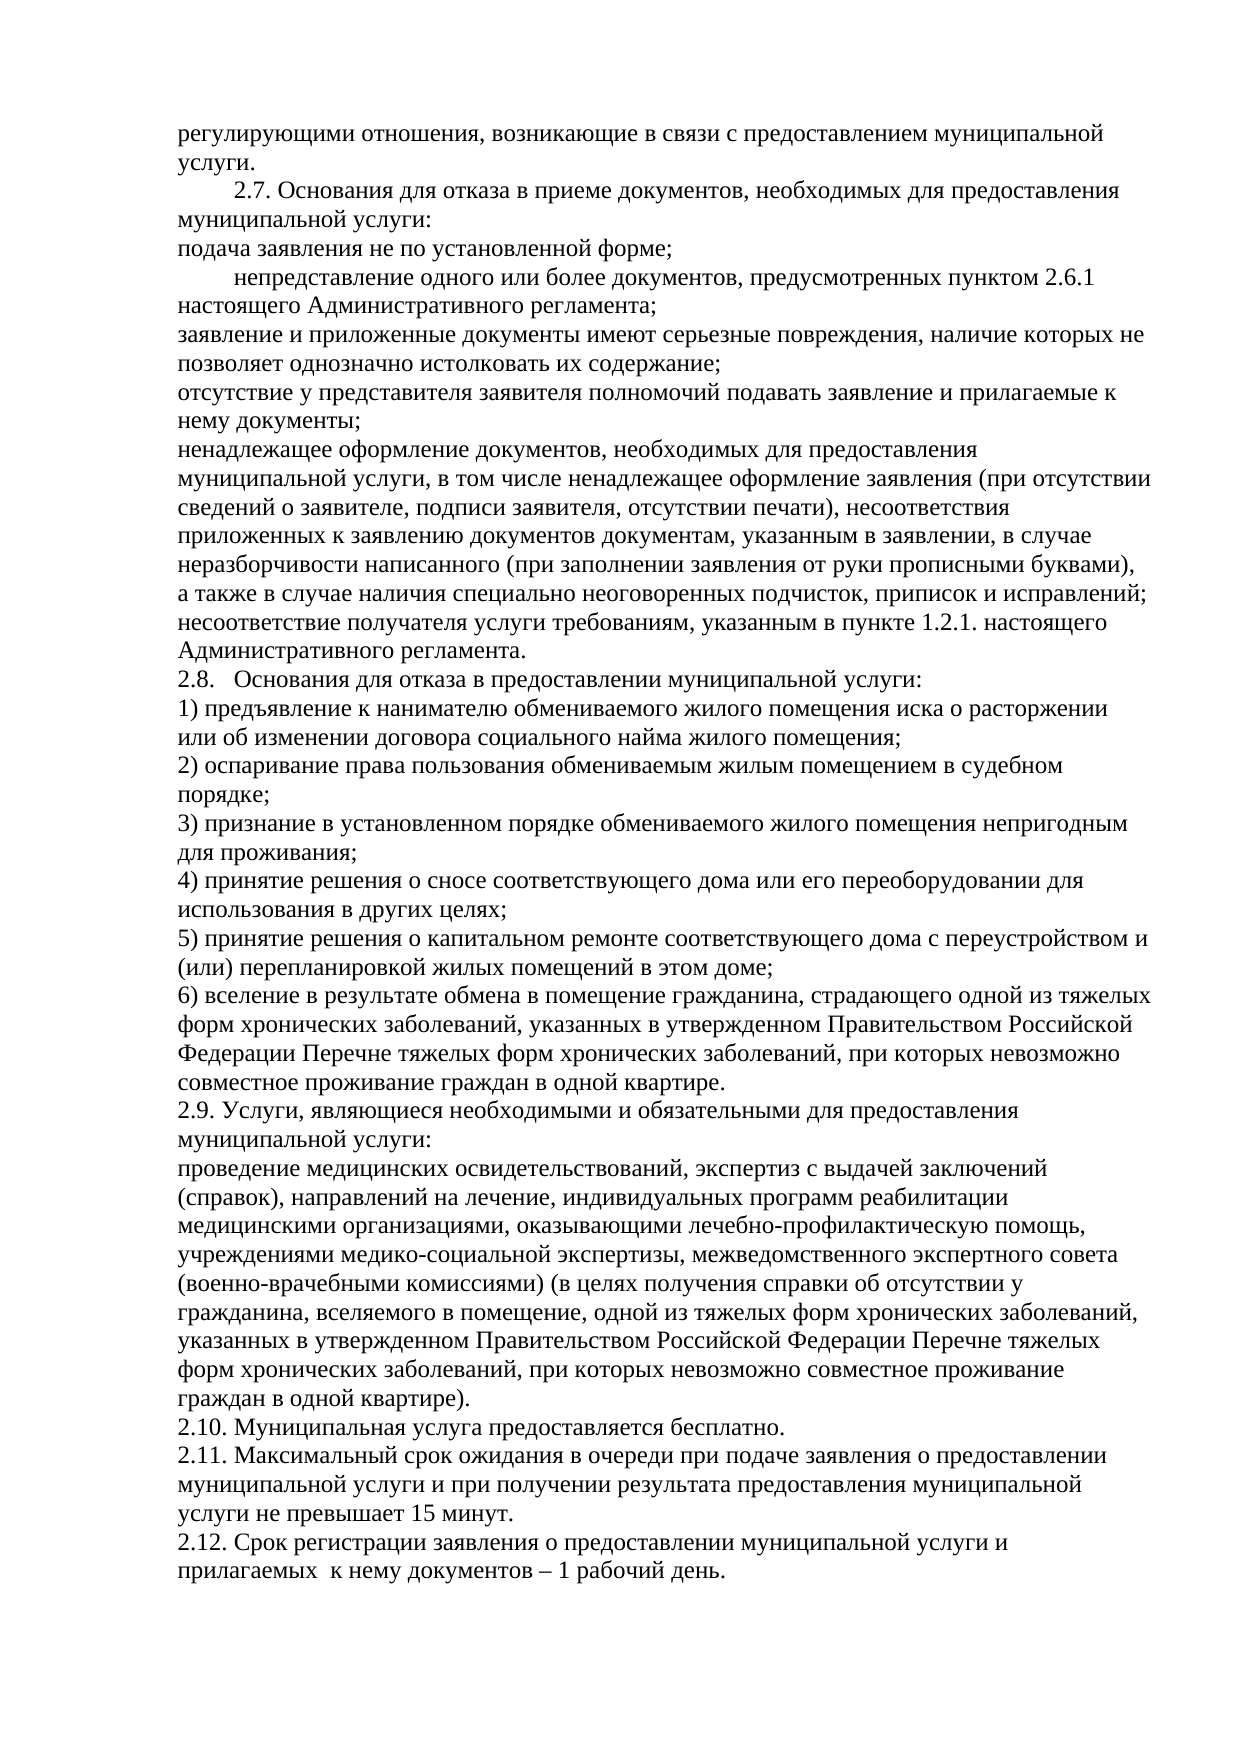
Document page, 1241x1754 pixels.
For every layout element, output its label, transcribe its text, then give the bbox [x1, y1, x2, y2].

text 4) принятие решения о сносе соответствующего дома или его переоборудовании для использования в других целях; [177, 866, 1152, 923]
text заявление и приложенные документы имеют серьезные повреждения, наличие которых не позволяет однозначно истолковать их содержание; [177, 319, 1152, 377]
text 5) принятие решения о капитальном ремонте соответствующего дома с переустройством и (или) перепланировкой жилых помещений в этом доме; [177, 923, 1152, 981]
text 1) предъявление к нанимателю обмениваемого жилого помещения иска о расторжении или об изменении договора социального найма жилого помещения; [177, 693, 1152, 751]
text 2.7. Основания для отказа в приеме документов, необходимых для предоставления муниципальной услуги: [177, 176, 1152, 233]
text 2.9. Услуги, являющиеся необходимыми и обязательными для предоставления муниципальной услуги: [177, 1096, 1152, 1153]
text 2.8. Основания для отказа в предоставлении муниципальной услуги: [177, 664, 1152, 693]
text ненадлежащее оформление документов, необходимых для предоставления муниципальной услуги, в том числе ненадлежащее оформление заявления (при отсутствии сведений о заявителе, подписи заявителя, отсутствии печати), несоответствия приложенных к заявлению документов документам, указанным в заявлении, в случае неразборчивости написанного (при заполнении заявления от руки прописными буквами), а также в случае наличия специально неоговоренных подчисток, приписок и исправлений; [177, 434, 1152, 607]
text 2.11. Максимальный срок ожидания в очереди при подаче заявления о предоставлении муниципальной услуги и при получении результата предоставления муниципальной услуги не превышает 15 минут. [177, 1441, 1152, 1527]
text 2.12. Срок регистрации заявления о предоставлении муниципальной услуги и прилагаемых к нему документов – 1 рабочий день. [177, 1527, 1152, 1584]
text 2.10. Муниципальная услуга предоставляется бесплатно. [177, 1412, 1152, 1441]
text 3) признание в установленном порядке обмениваемого жилого помещения непригодным для проживания; [177, 808, 1152, 866]
text непредставление одного или более документов, предусмотренных пунктом 2.6.1 настоящего Административного регламента; [177, 262, 1152, 319]
text отсутствие у представителя заявителя полномочий подавать заявление и прилагаемые к нему документы; [177, 377, 1152, 434]
text проведение медицинских освидетельствований, экспертиз с выдачей заключений (справок), направлений на лечение, индивидуальных программ реабилитации медицинскими организациями, оказывающими лечебно-профилактическую помощь, учреждениями медико-социальной экспертизы, межведомственного экспертного совета (военно-врачебными комиссиями) (в целях получения справки об отсутствии у гражданина, вселяемого в помещение, одной из тяжелых форм хронических заболеваний, указанных в утвержденном Правительством Российской Федерации Перечне тяжелых форм хронических заболеваний, при которых невозможно совместное проживание граждан в одной квартире). [177, 1153, 1152, 1412]
text несоответствие получателя услуги требованиям, указанным в пункте 1.2.1. настоящего Административного регламента. [177, 607, 1152, 664]
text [177, 118, 1152, 176]
text 6) вселение в результате обмена в помещение гражданина, страдающего одной из тяжелых форм хронических заболеваний, указанных в утвержденном Правительством Российской Федерации Перечне тяжелых форм хронических заболеваний, при которых невозможно совместное проживание граждан в одной квартире. [177, 981, 1152, 1096]
text подача заявления не по установленной форме; [177, 233, 1152, 262]
text 2) оспаривание права пользования обмениваемым жилым помещением в судебном порядке; [177, 751, 1152, 808]
